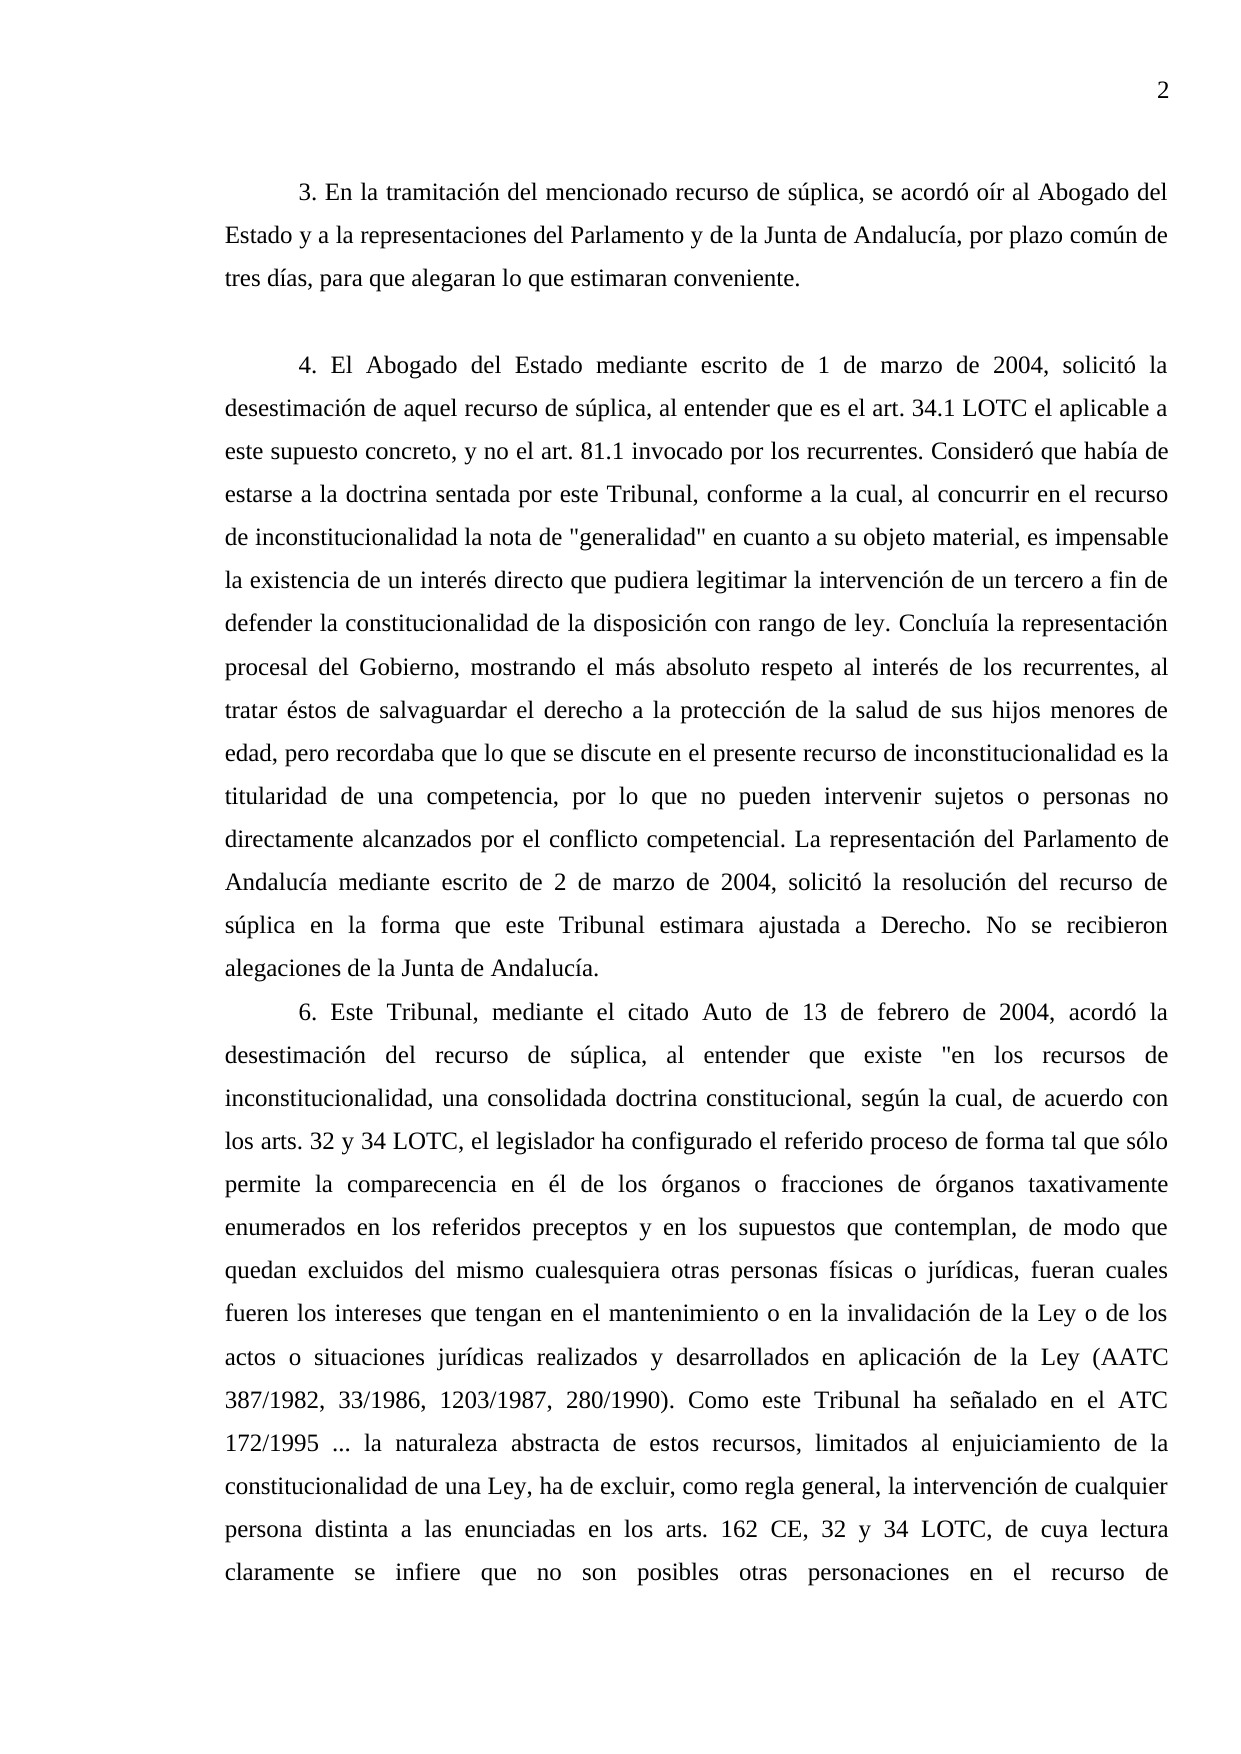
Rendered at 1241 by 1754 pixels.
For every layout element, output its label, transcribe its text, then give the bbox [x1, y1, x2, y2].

text 4. El Abogado del Estado mediante escrito de 1 de marzo de 2004, solicitó la desestimación de aquel recurso de súplica, al entender que es el art. 34.1 LOTC el aplicable a este supuesto concreto, y no el art. 81.1 invocado por los recurrentes. Consideró que había de estarse a la doctrina sentada por este Tribunal, conforme a la cual, al concurrir en el recurso de inconstitucionalidad la nota de "generalidad" en cuanto a su objeto material, es impensable la existencia de un interés directo que pudiera legitimar la intervención de un tercero a fin de defender la constitucionalidad de la disposición con rango de ley. Concluía la representación procesal del Gobierno, mostrando el más absoluto respeto al interés de los recurrentes, al tratar éstos de salvaguardar el derecho a la protección de la salud de sus hijos menores de edad, pero recordaba que lo que se discute en el presente recurso de inconstitucionalidad es la titularidad de una competencia, por lo que no pueden intervenir sujetos o personas no directamente alcanzados por el conflicto competencial. La representación del Parlamento de Andalucía mediante escrito de 2 de marzo de 2004, solicitó la resolución del recurso de súplica en la forma que este Tribunal estimara ajustada a Derecho. No se recibieron alegaciones de la Junta de Andalucía. [224, 350, 1169, 982]
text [224, 997, 1169, 1586]
text 3. En la tramitación del mencionado recurso de súplica, se acordó oír al Abogado del Estado y a la representaciones del Parlamento y de la Junta de Andalucía, por plazo común de tres días, para que alegaran lo que estimaran conveniente. [224, 177, 1169, 292]
